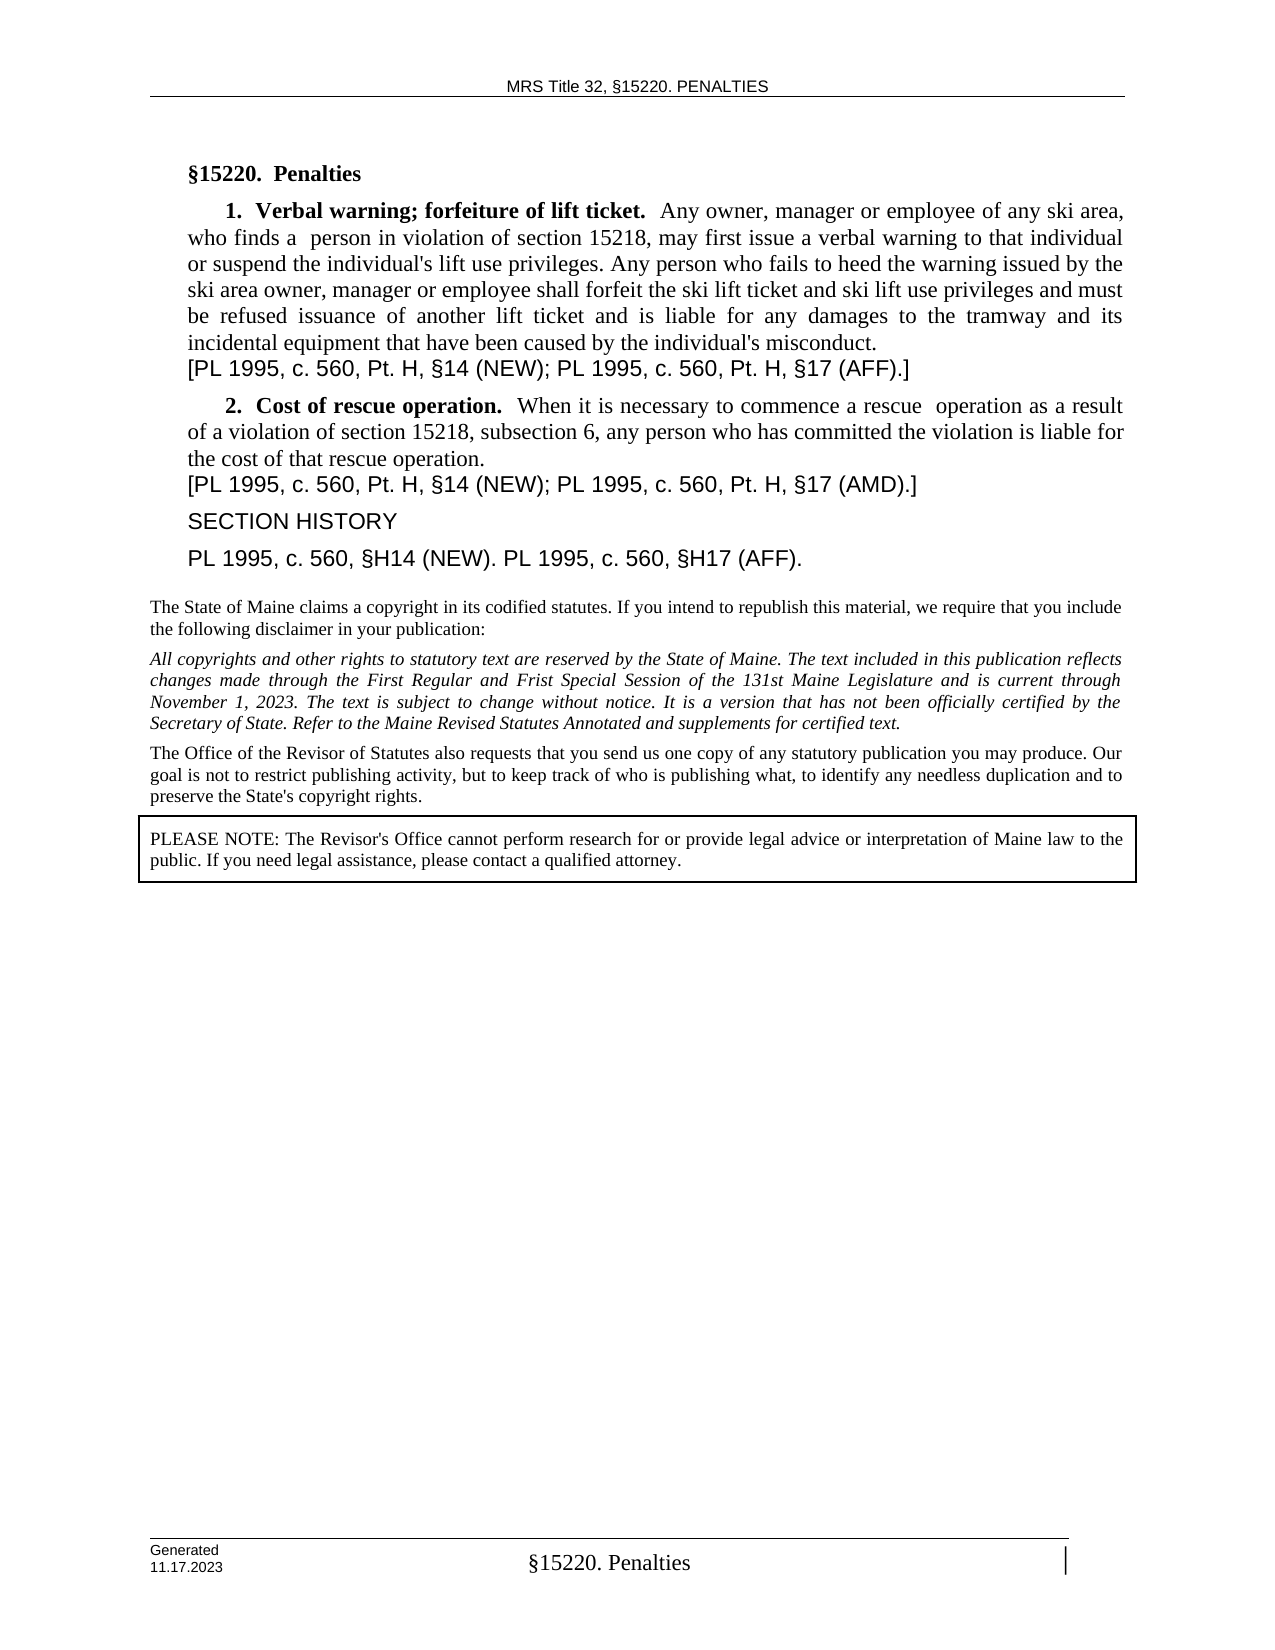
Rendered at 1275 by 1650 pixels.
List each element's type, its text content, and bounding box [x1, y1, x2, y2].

text 2. Cost of rescue operation. When it is necessary to commence a rescue operation as a result of a violation of section 15218, subsection 6, any person who has committed the violation is liable for the cost of that rescue operation. [187, 392, 1125, 471]
text PL 1995, c. 560, §H14 (NEW). PL 1995, c. 560, §H17 (AFF). [187, 545, 1125, 571]
text [PL 1995, c. 560, Pt. H, §14 (NEW); PL 1995, c. 560, Pt. H, §17 (AMD).] [187, 471, 1125, 497]
text The Office of the Revisor of Statutes also requests that you send us one copy of any statutory publication you may produce. Our goal is not to restrict publishing activity, but to keep track of who is publishing what, to identify any needless duplication and to preserve the State's copyright rights. [150, 742, 1125, 807]
text 1. Verbal warning; forfeiture of lift ticket. Any owner, manager or employee of any ski area, who finds a person in violation of section 15218, may first issue a verbal warning to that individual or suspend the individual's lift use privileges. Any person who fails to heed the warning issued by the ski area owner, manager or employee shall forfeit the ski lift ticket and ski lift use privileges and must be refused issuance of another lift ticket and is liable for any damages to the tramway and its incidental equipment that have been caused by the individual's misconduct. [187, 197, 1125, 355]
text The State of Maine claims a copyright in its codified statutes. If you intend to republish this material, we require that you include the following disclaimer in your publication: [150, 596, 1125, 639]
text [PL 1995, c. 560, Pt. H, §14 (NEW); PL 1995, c. 560, Pt. H, §17 (AFF).] [187, 355, 1125, 382]
text All copyrights and other rights to statutory text are reserved by the State of Maine. The text included in this publication reflects changes made through the First Regular and Frist Special Session of the 131st Maine Legislature and is current through November 1, 2023 . The text is subject to change without notice. It is a version that has not been officially certified by the Secretary of State. Refer to the Maine Revised Statutes Annotated and supplements for certified text. [150, 647, 1125, 734]
text PLEASE NOTE: The Revisor's Office cannot perform research for or provide legal advice or interpretation of Maine law to the public. If you need legal assistance, please contact a qualified attorney. [140, 817, 1135, 881]
text §15220. Penalties [187, 160, 1125, 187]
text SECTION HISTORY [187, 508, 1125, 534]
